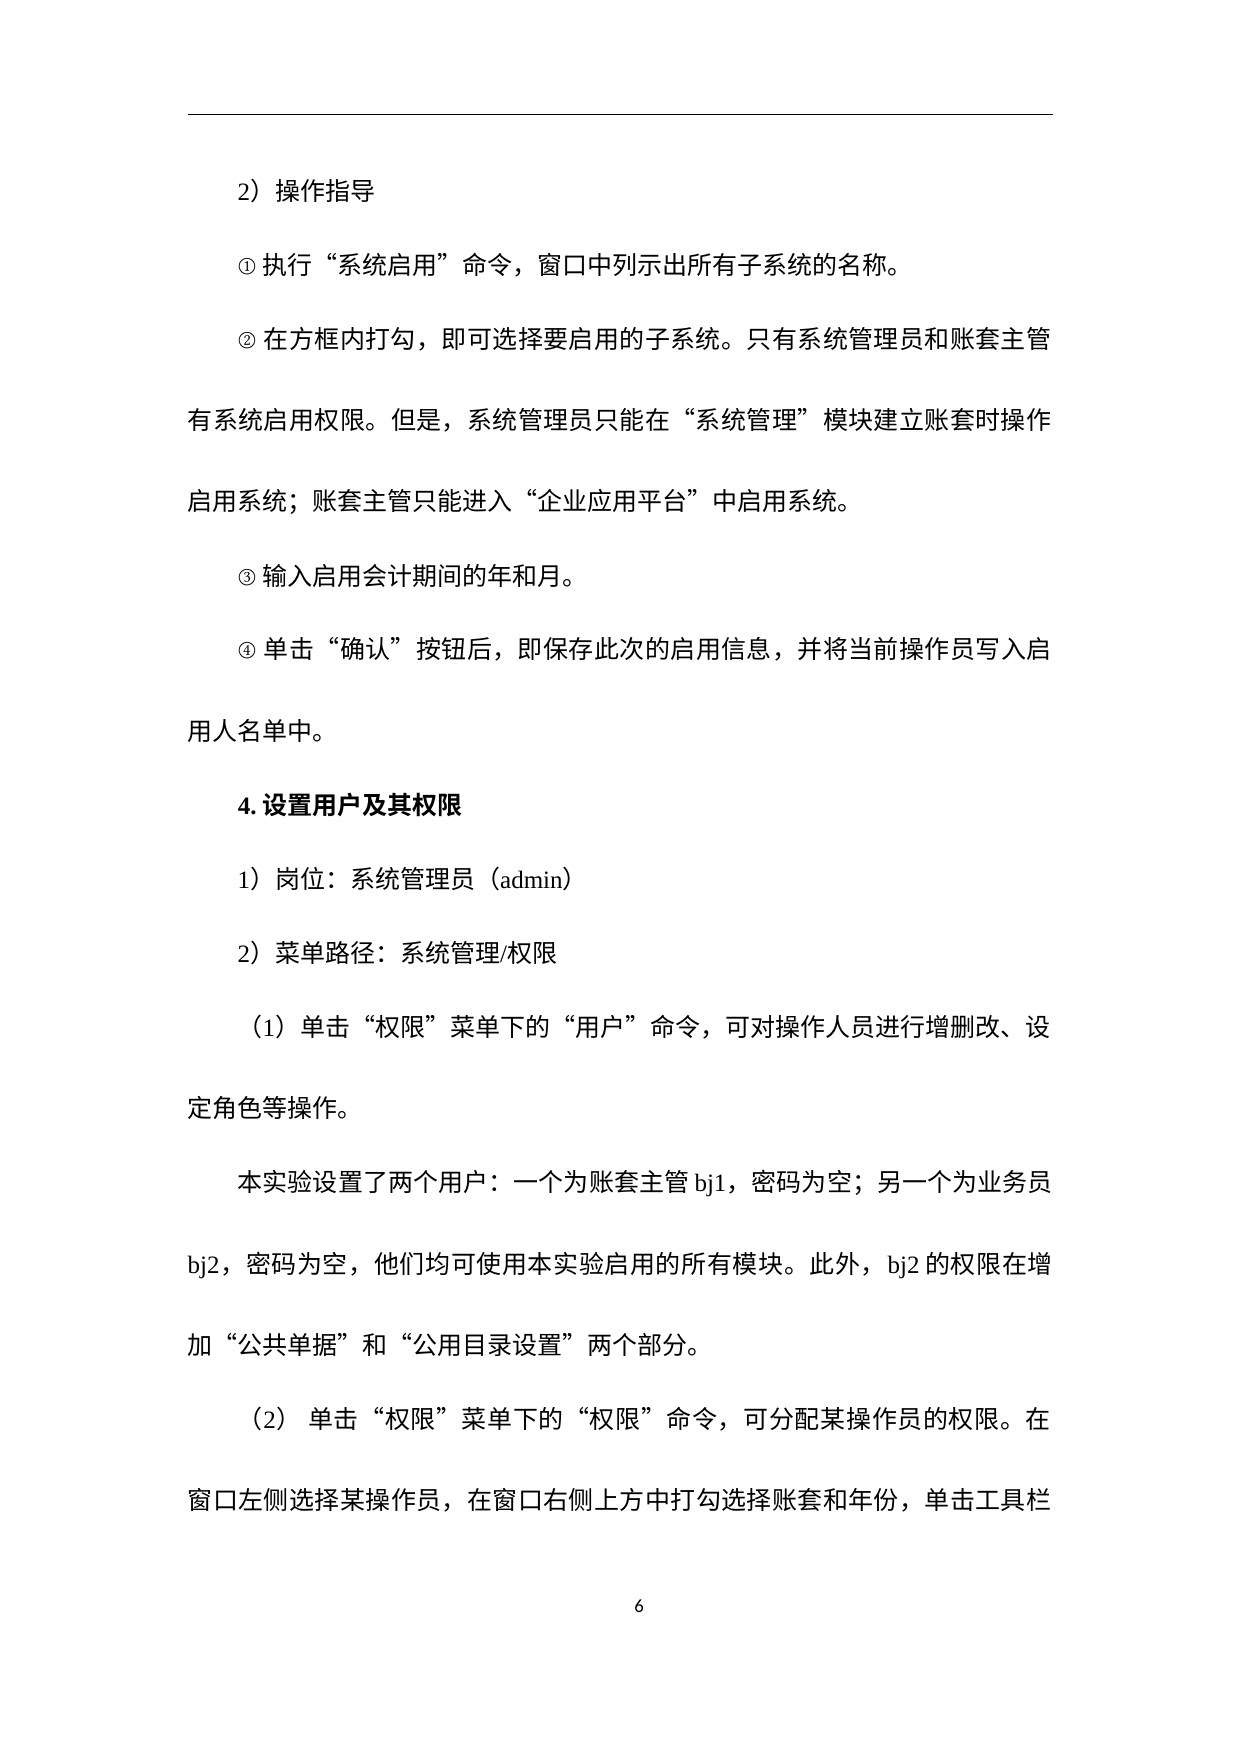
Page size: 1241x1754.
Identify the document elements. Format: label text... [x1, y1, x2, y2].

text 1）岗位：系统管理员（admin） [187, 845, 1053, 910]
text ① 执行“系统启用”命令，窗口中列示出所有子系统的名称。 [187, 231, 1053, 296]
text ④ 单击“确认”按钮后，即保存此次的启用信息，并将当前操作员写入启用人名单中。 [187, 616, 1053, 762]
text ② 在方框内打勾，即可选择要启用的子系统。只有系统管理员和账套主管有系统启用权限。但是，系统管理员只能在“系统管理”模块建立账套时操作启用系统；账套主管只能进入“企业应用平台”中启用系统。 [187, 305, 1053, 532]
text 本实验设置了两个用户：一个为账套主管bj1，密码为空；另一个为业务员bj2，密码为空，他们均可使用本实验启用的所有模块。此外，bj2的权限在增加“公共单据”和“公用目录设置”两个部分。 [187, 1148, 1053, 1376]
subtitle 4. 设置用户及其权限 [187, 771, 1053, 836]
text （1）单击“权限”菜单下的“用户”命令，可对操作人员进行增删改、设定角色等操作。 [187, 993, 1053, 1139]
text ③ 输入启用会计期间的年和月。 [187, 542, 1053, 607]
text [187, 1385, 1053, 1531]
text 2）菜单路径：系统管理/权限 [187, 919, 1053, 984]
text 2）操作指导 [187, 157, 1053, 222]
